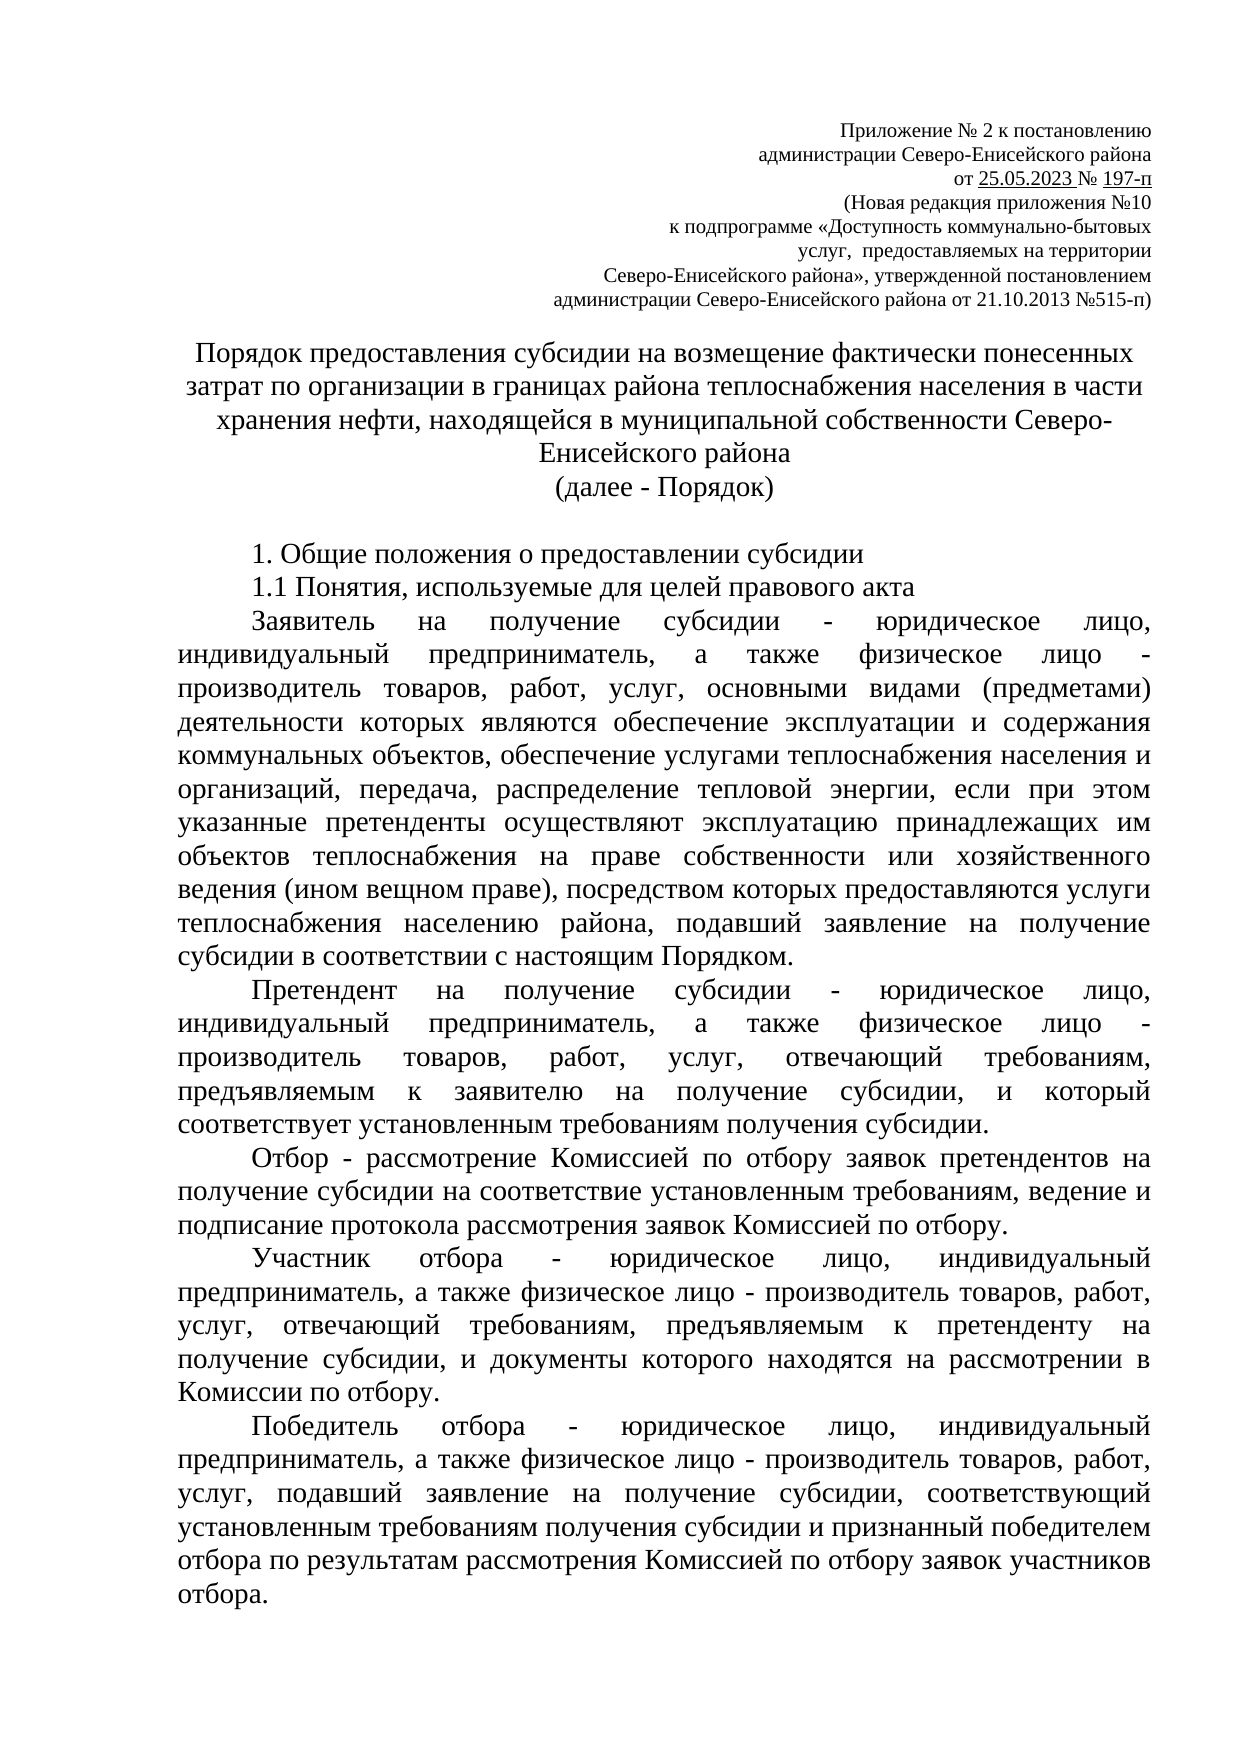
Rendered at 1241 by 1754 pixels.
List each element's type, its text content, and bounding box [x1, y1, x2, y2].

text Порядок предоставления субсидии на возмещение фактически понесенных затрат по организации в границах района теплоснабжения населения в части хранения нефти, находящейся в муниципальной собственности Северо-Енисейского района [177, 335, 1152, 469]
text услуг, предоставляемых на территории [177, 238, 1152, 262]
text Заявитель на получение субсидии - юридическое лицо, индивидуальный предприниматель, а также физическое лицо - производитель товаров, работ, услуг, основными видами (предметами) деятельности которых являются обеспечение эксплуатации и содержания коммунальных объектов, обеспечение услугами теплоснабжения населения и организаций, передача, распределение тепловой энергии, если при этом указанные претенденты осуществляют эксплуатацию принадлежащих им объектов теплоснабжения на праве собственности или хозяйственного ведения (ином вещном праве), посредством которых предоставляются услуги теплоснабжения населению района, подавший заявление на получение субсидии в соответствии с настоящим Порядком. [177, 603, 1152, 972]
text Отбор - рассмотрение Комиссией по отбору заявок претендентов на получение субсидии на соответствие установленным требованиям, ведение и подписание протокола рассмотрения заявок Комиссией по отбору. [177, 1140, 1152, 1240]
text к подпрограмме «Доступность коммунально-бытовых [177, 214, 1152, 238]
text администрации Северо-Енисейского района от 21.10.2013 №515-п) [177, 287, 1152, 311]
text Северо-Енисейского района», утвержденной постановлением [177, 262, 1152, 287]
text (Новая редакция приложения №10 [177, 190, 1152, 214]
text Претендент на получение субсидии - юридическое лицо, индивидуальный предприниматель, а также физическое лицо - производитель товаров, работ, услуг, отвечающий требованиям, предъявляемым к заявителю на получение субсидии, и который соответствует установленным требованиям получения субсидии. [177, 972, 1152, 1140]
text (далее - Порядок) [177, 469, 1152, 502]
text 1. Общие положения о предоставлении субсидии [177, 536, 1152, 569]
text Победитель отбора - юридическое лицо, индивидуальный предприниматель, а также физическое лицо - производитель товаров, работ, услуг, подавший заявление на получение субсидии, соответствующий установленным требованиям получения субсидии и признанный победителем отбора по результатам рассмотрения Комиссией по отбору заявок участников отбора. [177, 1408, 1152, 1609]
text Участник отбора - юридическое лицо, индивидуальный предприниматель, а также физическое лицо - производитель товаров, работ, услуг, отвечающий требованиям, предъявляемым к претенденту на получение субсидии, и документы которого находятся на рассмотрении в Комиссии по отбору. [177, 1240, 1152, 1408]
text 1.1 Понятия, используемые для целей правового акта [177, 569, 1152, 603]
text от 25.05.2023 № 197-п [177, 166, 1152, 190]
text администрации Северо-Енисейского района [177, 142, 1152, 166]
text Приложение № 2 к постановлению [177, 118, 1152, 142]
